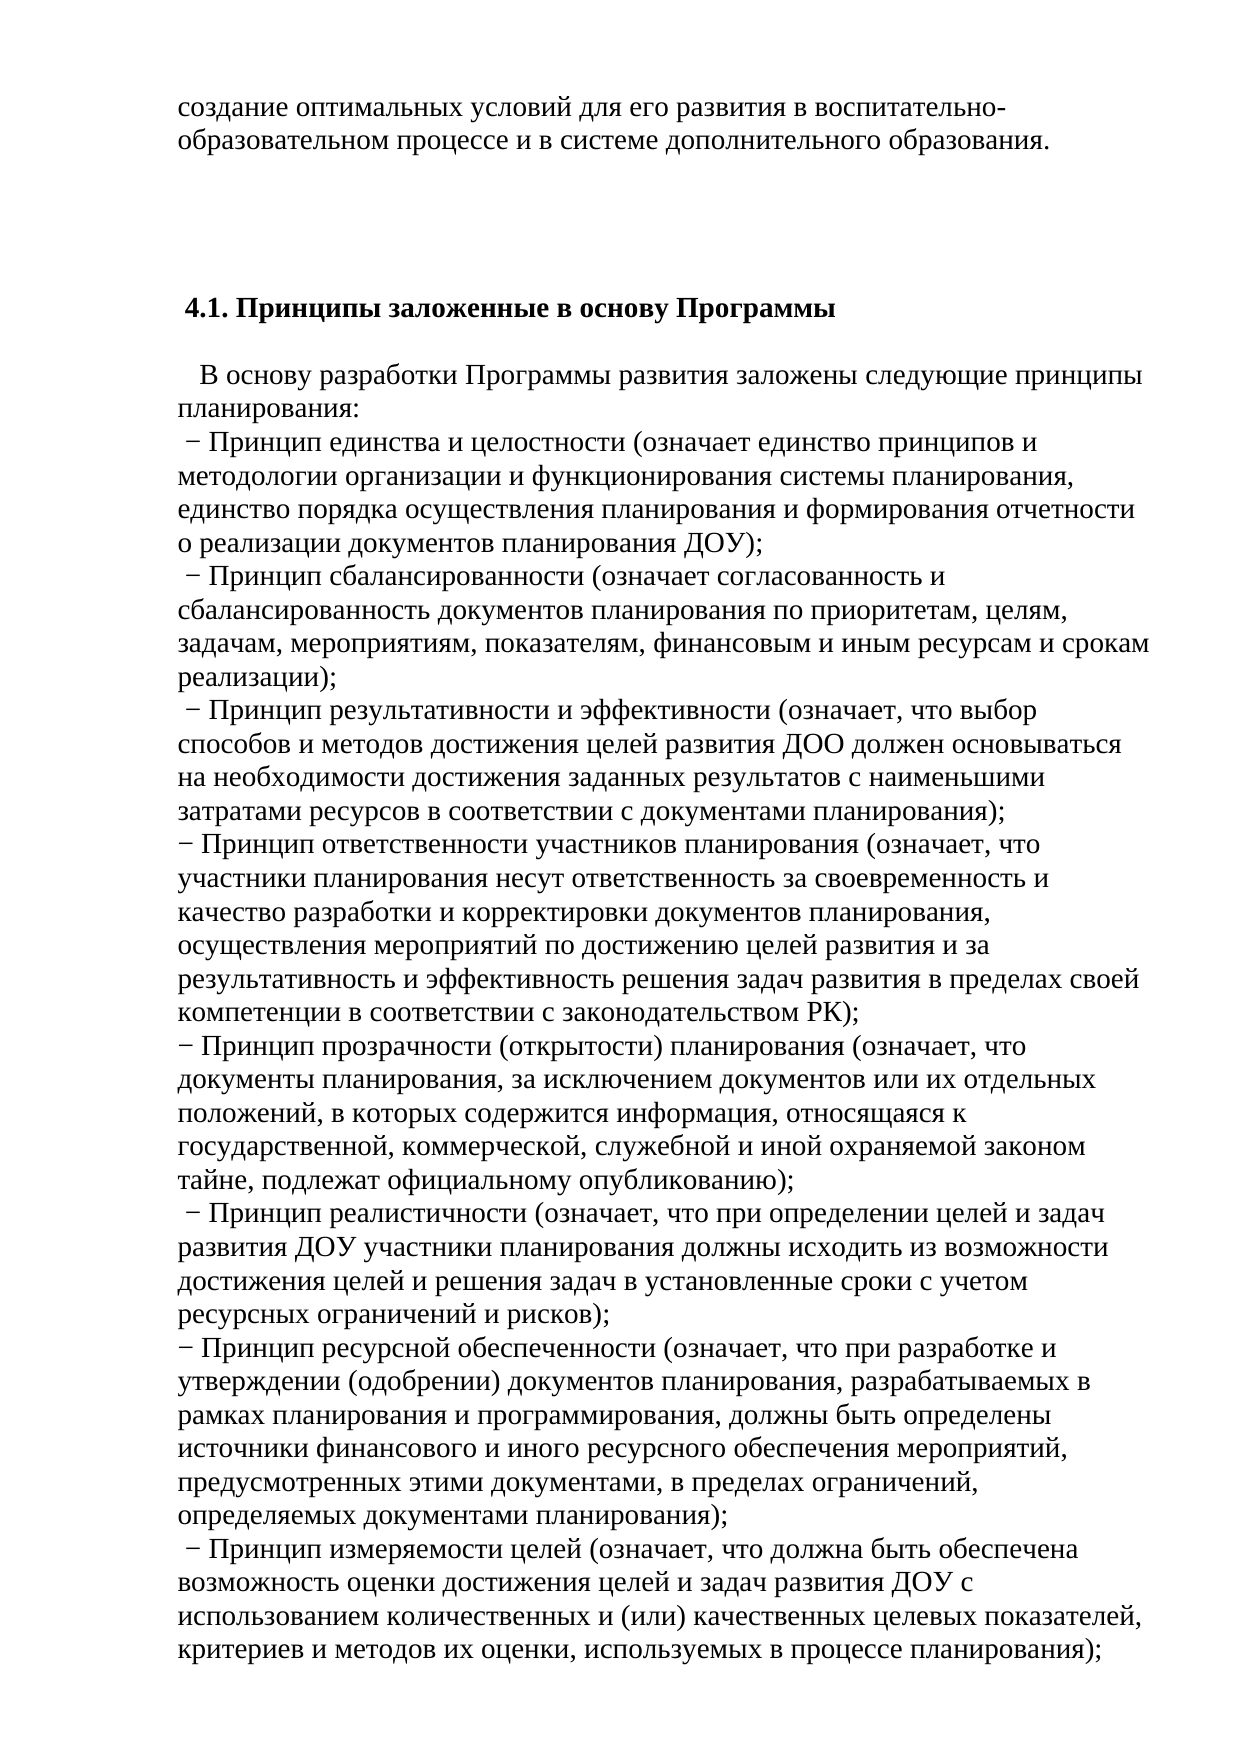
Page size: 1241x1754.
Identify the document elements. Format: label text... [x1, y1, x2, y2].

text − Принцип сбалансированности (означает согласованность и сбалансированность документов планирования по приоритетам, целям, задачам, мероприятиям, показателям, финансовым и иным ресурсам и срокам реализации); [177, 558, 1152, 692]
text − Принцип ответственности участников планирования (означает, что участники планирования несут ответственность за своевременность и качество разработки и корректировки документов планирования, осуществления мероприятий по достижению целей развития и за результативность и эффективность решения задач развития в пределах своей компетенции в соответствии с законодательством РК); [177, 827, 1152, 1028]
text − Принцип единства и целостности (означает единство принципов и методологии организации и функционирования системы планирования, единство порядка осуществления планирования и формирования отчетности о реализации документов планирования ДОУ); [177, 424, 1152, 558]
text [177, 89, 1152, 156]
text − Принцип измеряемости целей (означает, что должна быть обеспечена возможность оценки достижения целей и задач развития ДОУ с использованием количественных и (или) качественных целевых показателей, критериев и методов их оценки, используемых в процессе планирования); [177, 1531, 1152, 1665]
text 4.1. Принципы заложенные в основу Программы [177, 290, 1152, 323]
text − Принцип ресурсной обеспеченности (означает, что при разработке и утверждении (одобрении) документов планирования, разрабатываемых в рамках планирования и программирования, должны быть определены источники финансового и иного ресурсного обеспечения мероприятий, предусмотренных этими документами, в пределах ограничений, определяемых документами планирования); [177, 1330, 1152, 1531]
text − Принцип результативности и эффективности (означает, что выбор способов и методов достижения целей развития ДОО должен основываться на необходимости достижения заданных результатов с наименьшими затратами ресурсов в соответствии с документами планирования); [177, 692, 1152, 827]
text − Принцип реалистичности (означает, что при определении целей и задач развития ДОУ участники планирования должны исходить из возможности достижения целей и решения задач в установленные сроки с учетом ресурсных ограничений и рисков); [177, 1196, 1152, 1330]
text − Принцип прозрачности (открытости) планирования (означает, что документы планирования, за исключением документов или их отдельных положений, в которых содержится информация, относящаяся к государственной, коммерческой, служебной и иной охраняемой законом тайне, подлежат официальному опубликованию); [177, 1028, 1152, 1196]
text В основу разработки Программы развития заложены следующие принципы планирования: [177, 357, 1152, 424]
